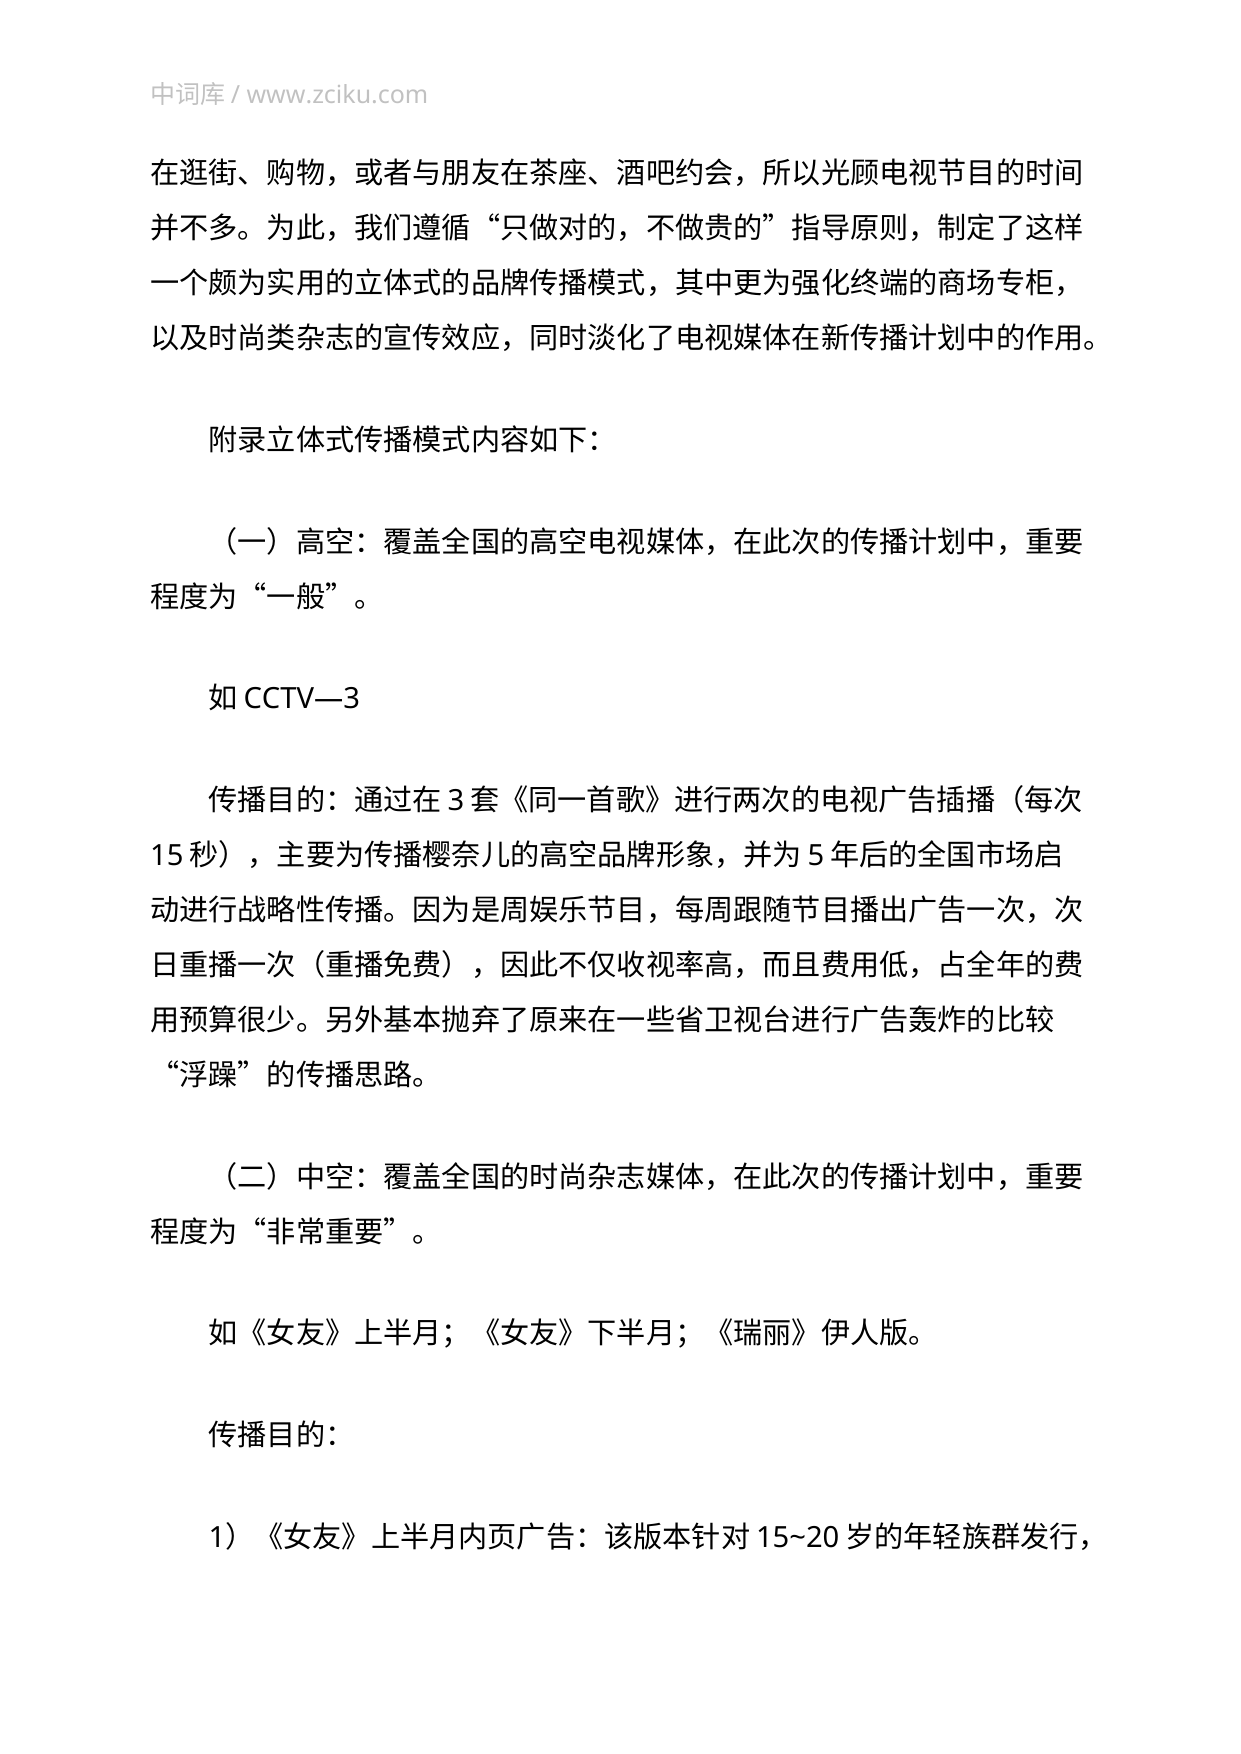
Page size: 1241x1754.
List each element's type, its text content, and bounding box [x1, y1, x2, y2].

text （二）中空：覆盖全国的时尚杂志媒体，在此次的传播计划中，重要程度为“非常重要”。 [150, 1153, 1090, 1251]
text 传播目的： [150, 1412, 1090, 1454]
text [150, 1513, 1090, 1556]
text （一）高空：覆盖全国的高空电视媒体，在此次的传播计划中，重要程度为“一般”。 [150, 518, 1090, 615]
text 如《女友》上半月；《女友》下半月；《瑞丽》伊人版。 [150, 1310, 1090, 1352]
text 传播目的：通过在3套《同一首歌》进行两次的电视广告插播（每次15秒），主要为传播樱奈儿的高空品牌形象，并为5年后的全国市场启动进行战略性传播。因为是周娱乐节目，每周跟随节目播出广告一次，次日重播一次（重播免费），因此不仅收视率高，而且费用低，占全年的费用预算很少。另外基本抛弃了原来在一些省卫视台进行广告轰炸的比较“浮躁”的传播思路。 [150, 777, 1090, 1094]
text 附录立体式传播模式内容如下： [150, 416, 1090, 459]
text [150, 150, 1090, 357]
text 如CCTV—3 [150, 675, 1090, 717]
